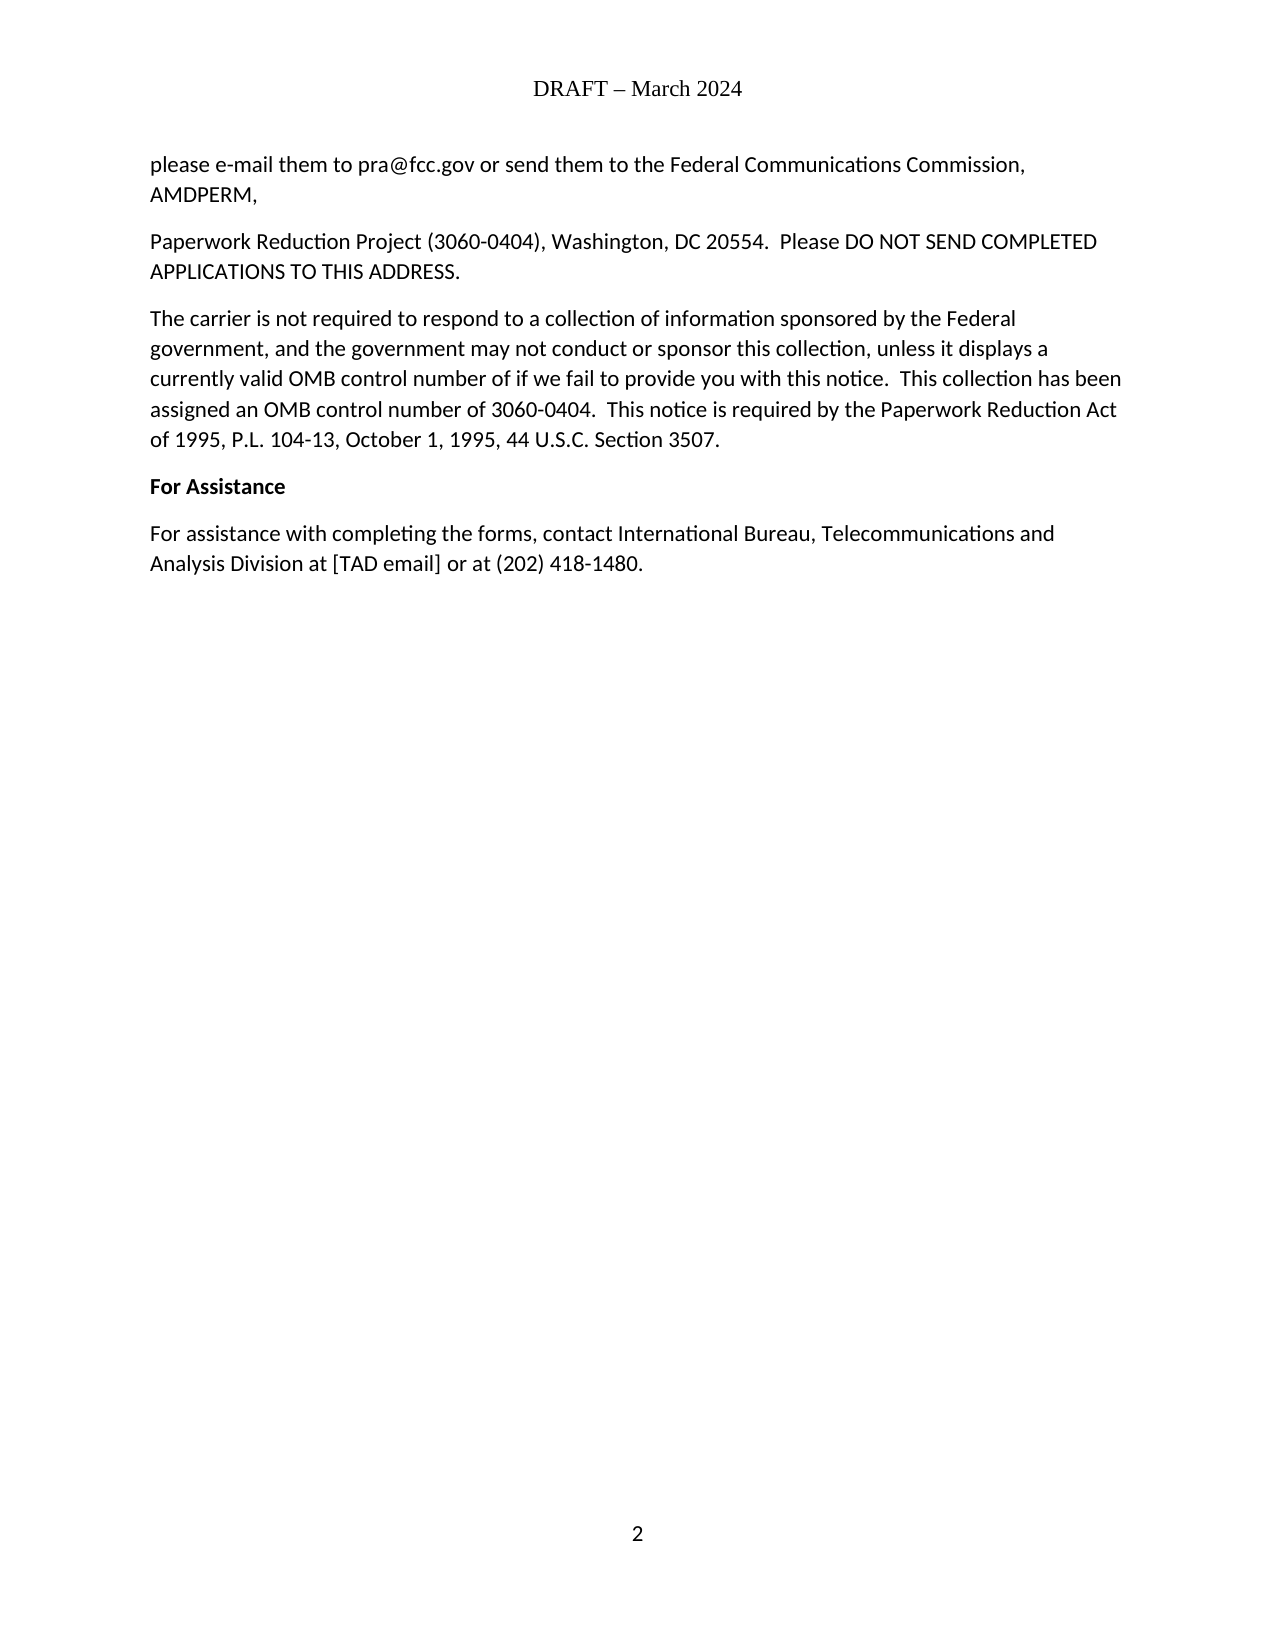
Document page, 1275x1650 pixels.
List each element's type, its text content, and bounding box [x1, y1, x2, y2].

text The carrier is not required to respond to a collection of information sponsored by the Federal government, and the government may not conduct or sponsor this collection, unless it displays a currently valid OMB control number of if we fail to provide you with this notice. This collection has been assigned an OMB control number of 3060-0404. This notice is required by the Paperwork Reduction Act of 1995, P.L. 104-13, October 1, 1995, 44 U.S.C. Section 3507. [150, 304, 1125, 453]
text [150, 150, 1125, 208]
text Paperwork Reduction Project (3060-0404), Washington, DC 20554. Please DO NOT SEND COMPLETED APPLICATIONS TO THIS ADDRESS. [150, 227, 1125, 285]
text For assistance with completing the forms, contact International Bureau, Telecommunications and Analysis Division at [TAD email] or at (202) 418-1480. [150, 519, 1125, 577]
text For Assistance [150, 472, 1125, 500]
